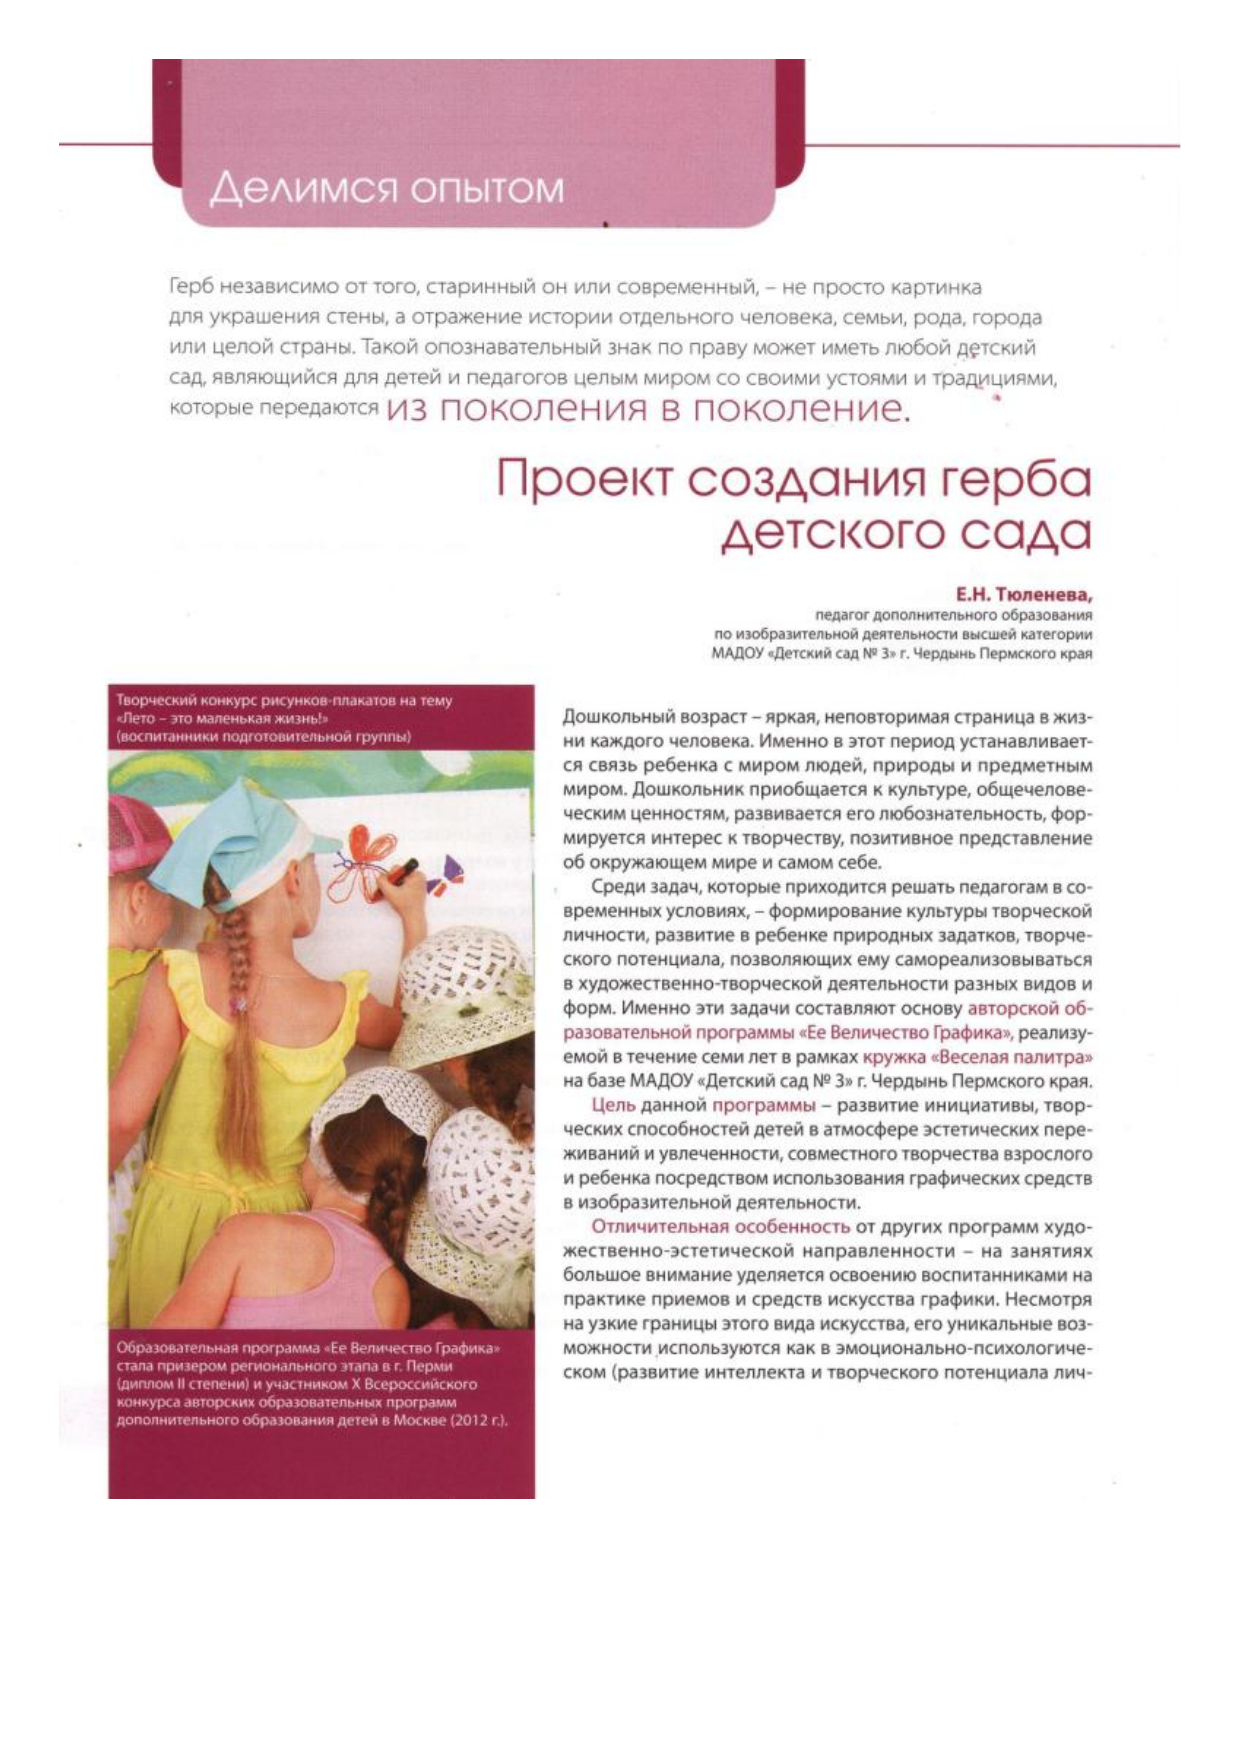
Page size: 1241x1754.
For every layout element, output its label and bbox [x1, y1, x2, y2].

picture [59, 59, 1181, 1499]
